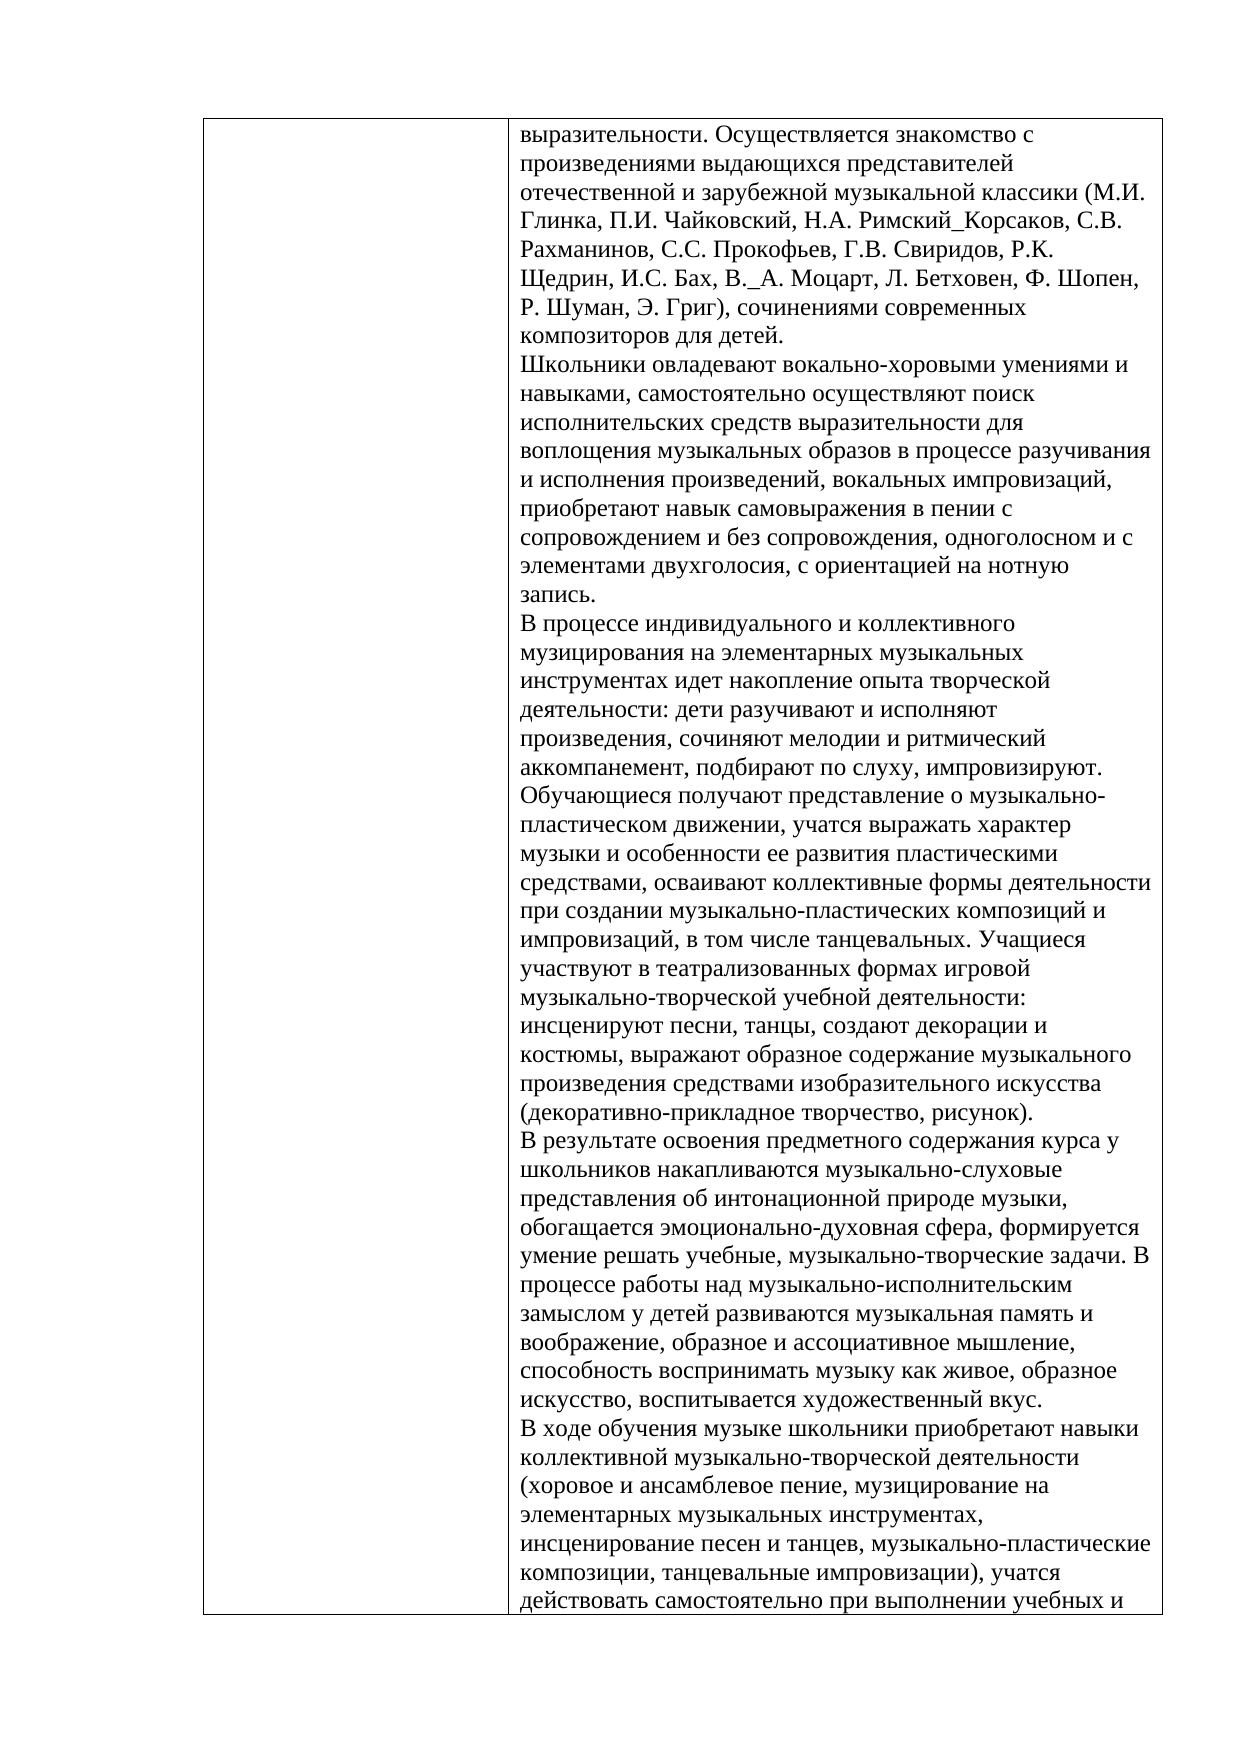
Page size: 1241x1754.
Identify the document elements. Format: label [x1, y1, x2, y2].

table_cell [509, 119, 1162, 1614]
table_cell [204, 119, 508, 1614]
